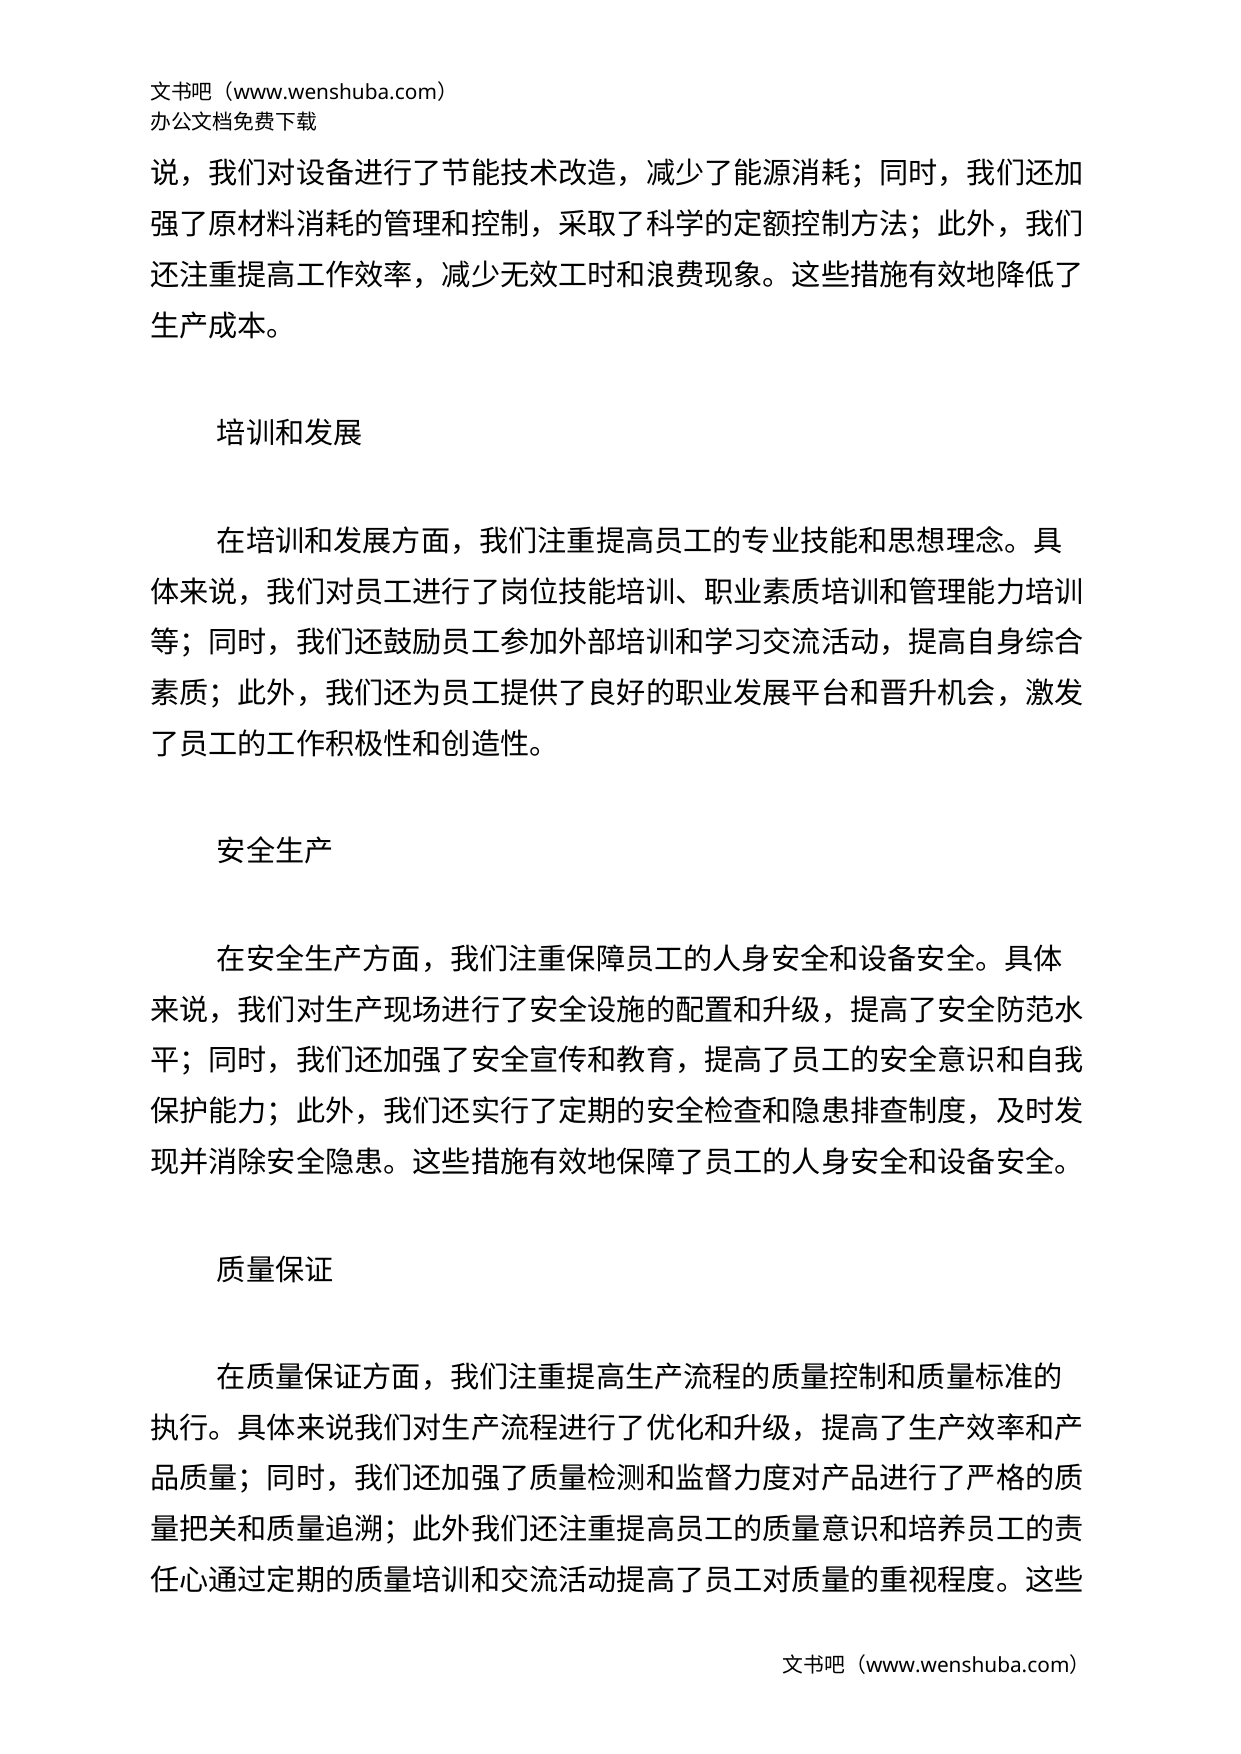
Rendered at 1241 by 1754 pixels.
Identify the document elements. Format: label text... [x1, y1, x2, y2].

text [150, 150, 1090, 344]
text 在培训和发展方面，我们注重提高员工的专业技能和思想理念。具体来说，我们对员工进行了岗位技能培训、职业素质培训和管理能力培训等；同时，我们还鼓励员工参加外部培训和学习交流活动，提高自身综合素质；此外，我们还为员工提供了良好的职业发展平台和晋升机会，激发了员工的工作积极性和创造性。 [150, 517, 1090, 763]
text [150, 1354, 1090, 1599]
text 培训和发展 [150, 410, 1090, 452]
text 安全生产 [150, 828, 1090, 870]
text 质量保证 [150, 1246, 1090, 1288]
text 在安全生产方面，我们注重保障员工的人身安全和设备安全。具体来说，我们对生产现场进行了安全设施的配置和升级，提高了安全防范水平；同时，我们还加强了安全宣传和教育，提高了员工的安全意识和自我保护能力；此外，我们还实行了定期的安全检查和隐患排查制度，及时发现并消除安全隐患。这些措施有效地保障了员工的人身安全和设备安全。 [150, 936, 1090, 1181]
